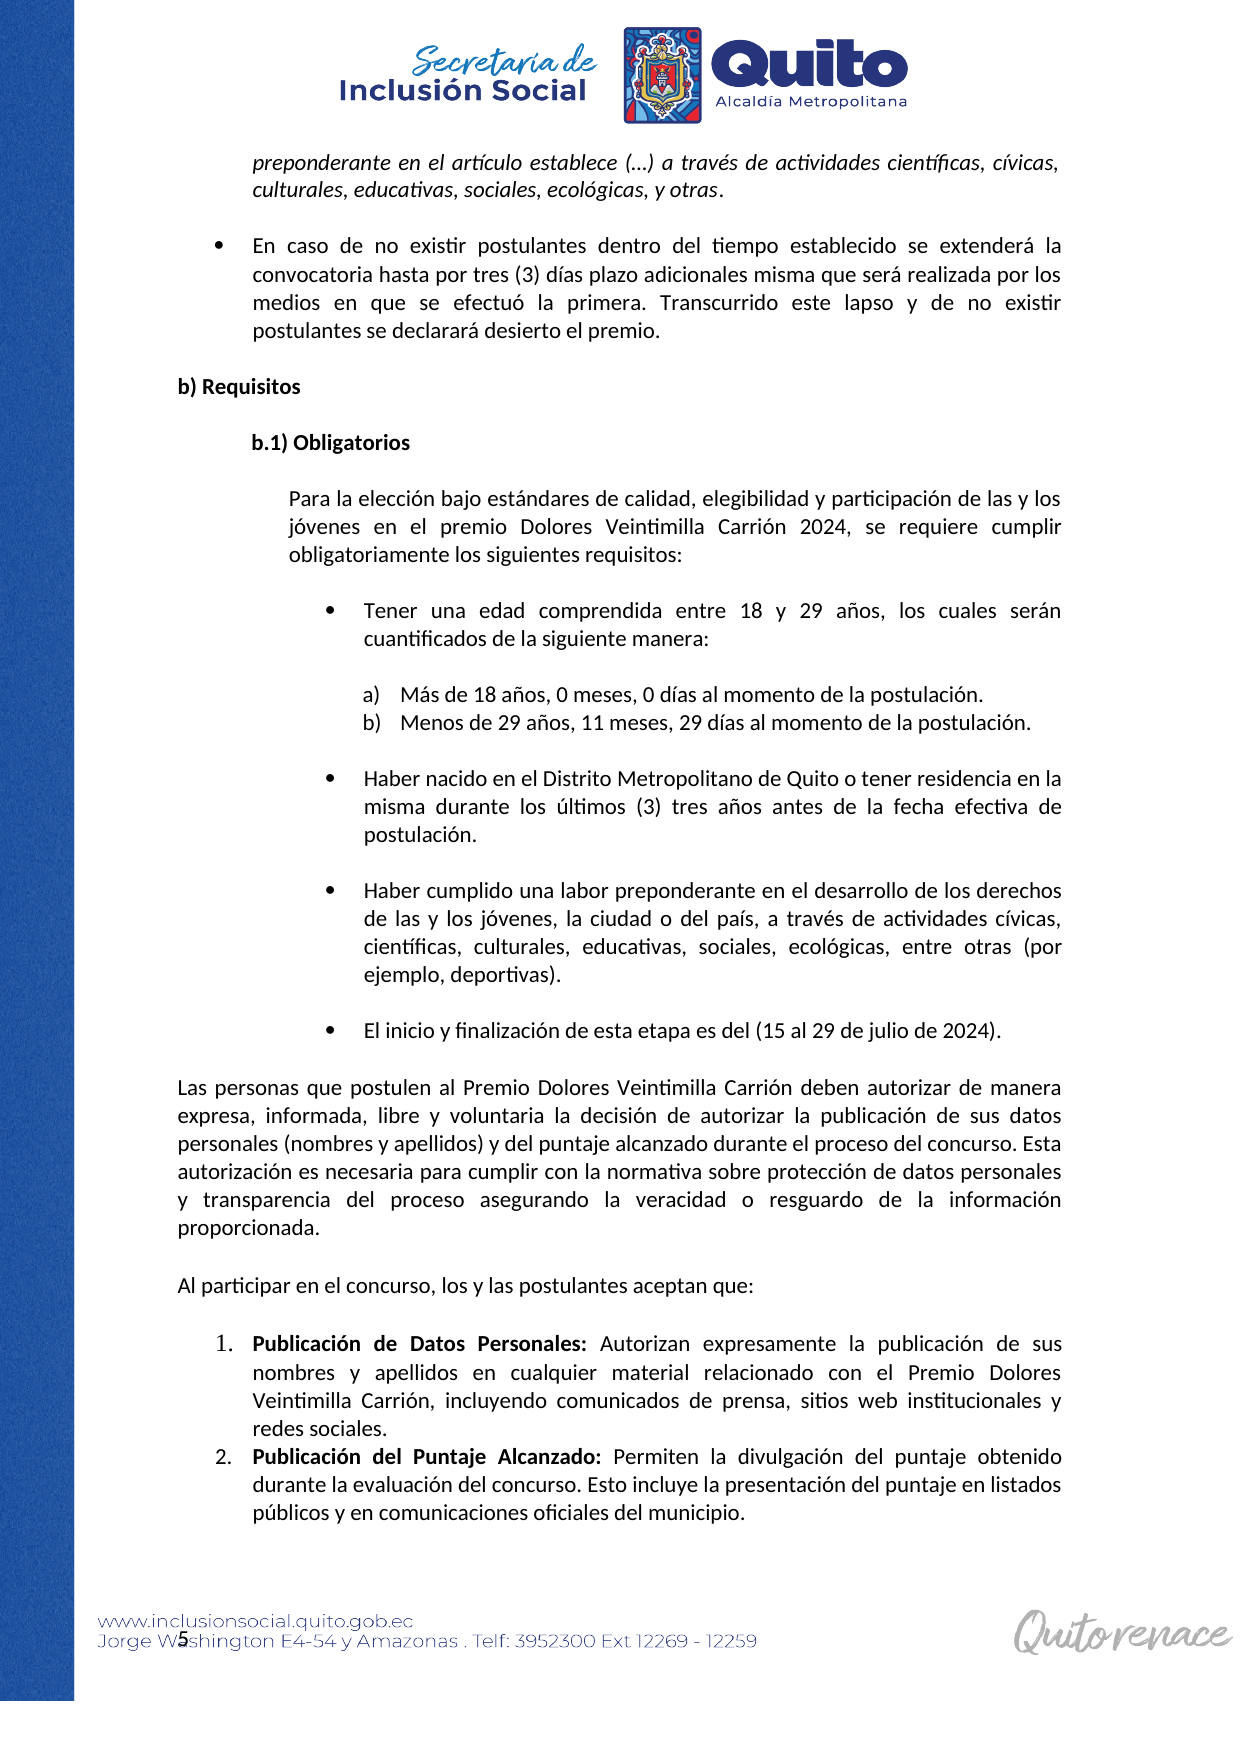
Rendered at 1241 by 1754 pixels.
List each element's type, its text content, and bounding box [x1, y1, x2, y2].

text Las personas que postulen al Premio Dolores Veintimilla Carrión deben autorizar de manera expresa, informada, libre y voluntaria la decisión de autorizar la publicación de sus datos personales (nombres y apellidos) y del puntaje alcanzado durante el proceso del concurso. Esta autorización es necesaria para cumplir con la normativa sobre protección de datos personales y transparencia del proceso asegurando la veracidad o resguardo de la información proporcionada. [177, 1073, 1063, 1242]
list Tener una edad comprendida entre 18 y 29 años, los cuales serán cuantificados de la siguiente manera: [326, 596, 1063, 652]
list Haber nacido en el Distrito Metropolitano de Quito o tener residencia en la misma durante los últimos (3) tres años antes de la fecha efectiva de postulación. [326, 764, 1063, 848]
text Para la elección bajo estándares de calidad, elegibilidad y participación de las y los jóvenes en el premio Dolores Veintimilla Carrión 2024, se requiere cumplir obligatoriamente los siguientes requisitos: [288, 484, 1063, 568]
list Menos de 29 años, 11 meses, 29 días al momento de la postulación. [362, 708, 1063, 736]
list Más de 18 años, 0 meses, 0 días al momento de la postulación. [362, 680, 1063, 708]
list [215, 148, 1063, 204]
list Haber cumplido una labor preponderante en el desarrollo de los derechos de las y los jóvenes, la ciudad o del país, a través de actividades cívicas, científicas, culturales, educativas, sociales, ecológicas, entre otras (por ejemplo, deportivas). [326, 876, 1063, 988]
list Publicación del Puntaje Alcanzado: Permiten la divulgación del puntaje obtenido durante la evaluación del concurso. Esto incluye la presentación del puntaje en listados públicos y en comunicaciones oficiales del municipio. [215, 1471, 1063, 1555]
list El inicio y finalización de esta etapa es del (15 al 29 de julio de 2024). [326, 1016, 1063, 1044]
text b) Requisitos [177, 372, 1063, 400]
text Al participar en el concurso, los y las postulantes aceptan que: [177, 1271, 1063, 1299]
list En caso de no existir postulantes dentro del tiempo establecido se extenderá la convocatoria hasta por tres (3) días plazo adicionales misma que será realizada por los medios en que se efectuó la primera. Transcurrido este lapso y de no existir postulantes se declarará desierto el premio. [215, 232, 1063, 344]
list Publicación de Datos Personales: Autorizan expresamente la publicación de sus nombres y apellidos en cualquier material relacionado con el Premio Dolores Veintimilla Carrión, incluyendo comunicados de prensa, sitios web institucionales y redes sociales. [215, 1328, 1063, 1442]
picture [0, 0, 1233, 1701]
text b.1) Obligatorios [177, 428, 1063, 456]
